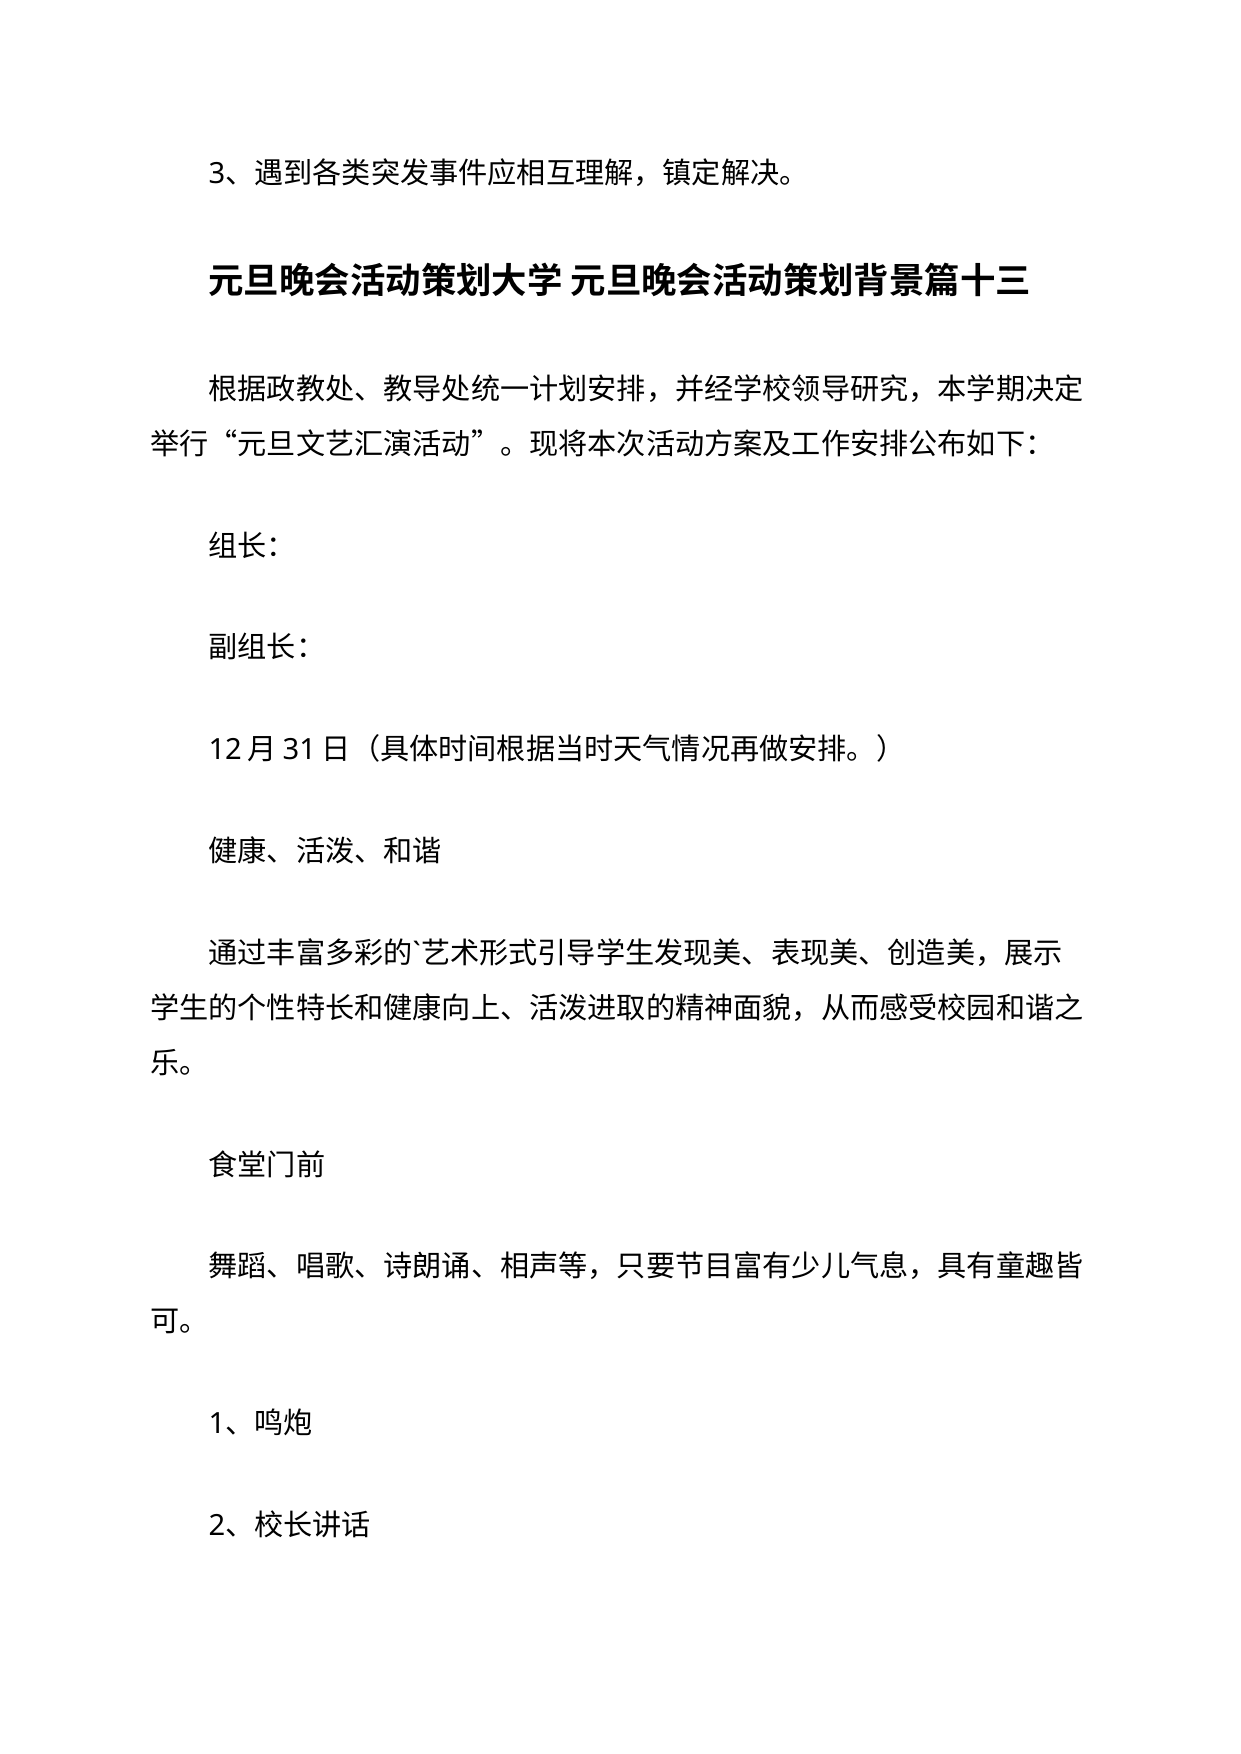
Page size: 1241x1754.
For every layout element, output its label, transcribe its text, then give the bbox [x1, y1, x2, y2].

text 2、校长讲话 [150, 1501, 1090, 1544]
text 元旦晚会活动策划大学 元旦晚会活动策划背景篇十三 [150, 252, 1090, 303]
text 12月31日（具体时间根据当时天气情况再做安排。） [150, 726, 1090, 768]
text 3、遇到各类突发事件应相互理解，镇定解决。 [150, 150, 1090, 192]
text 食堂门前 [150, 1141, 1090, 1183]
text 组长： [150, 522, 1090, 564]
text 健康、活泼、和谐 [150, 828, 1090, 870]
text 舞蹈、唱歌、诗朗诵、相声等，只要节目富有少儿气息，具有童趣皆可。 [150, 1243, 1090, 1340]
text 根据政教处、教导处统一计划安排，并经学校领导研究，本学期决定举行“元旦文艺汇演活动”。现将本次活动方案及工作安排公布如下： [150, 365, 1090, 463]
text 1、鸣炮 [150, 1399, 1090, 1442]
text 通过丰富多彩的`艺术形式引导学生发现美、表现美、创造美，展示学生的个性特长和健康向上、活泼进取的精神面貌，从而感受校园和谐之乐。 [150, 929, 1090, 1082]
text 副组长： [150, 624, 1090, 666]
